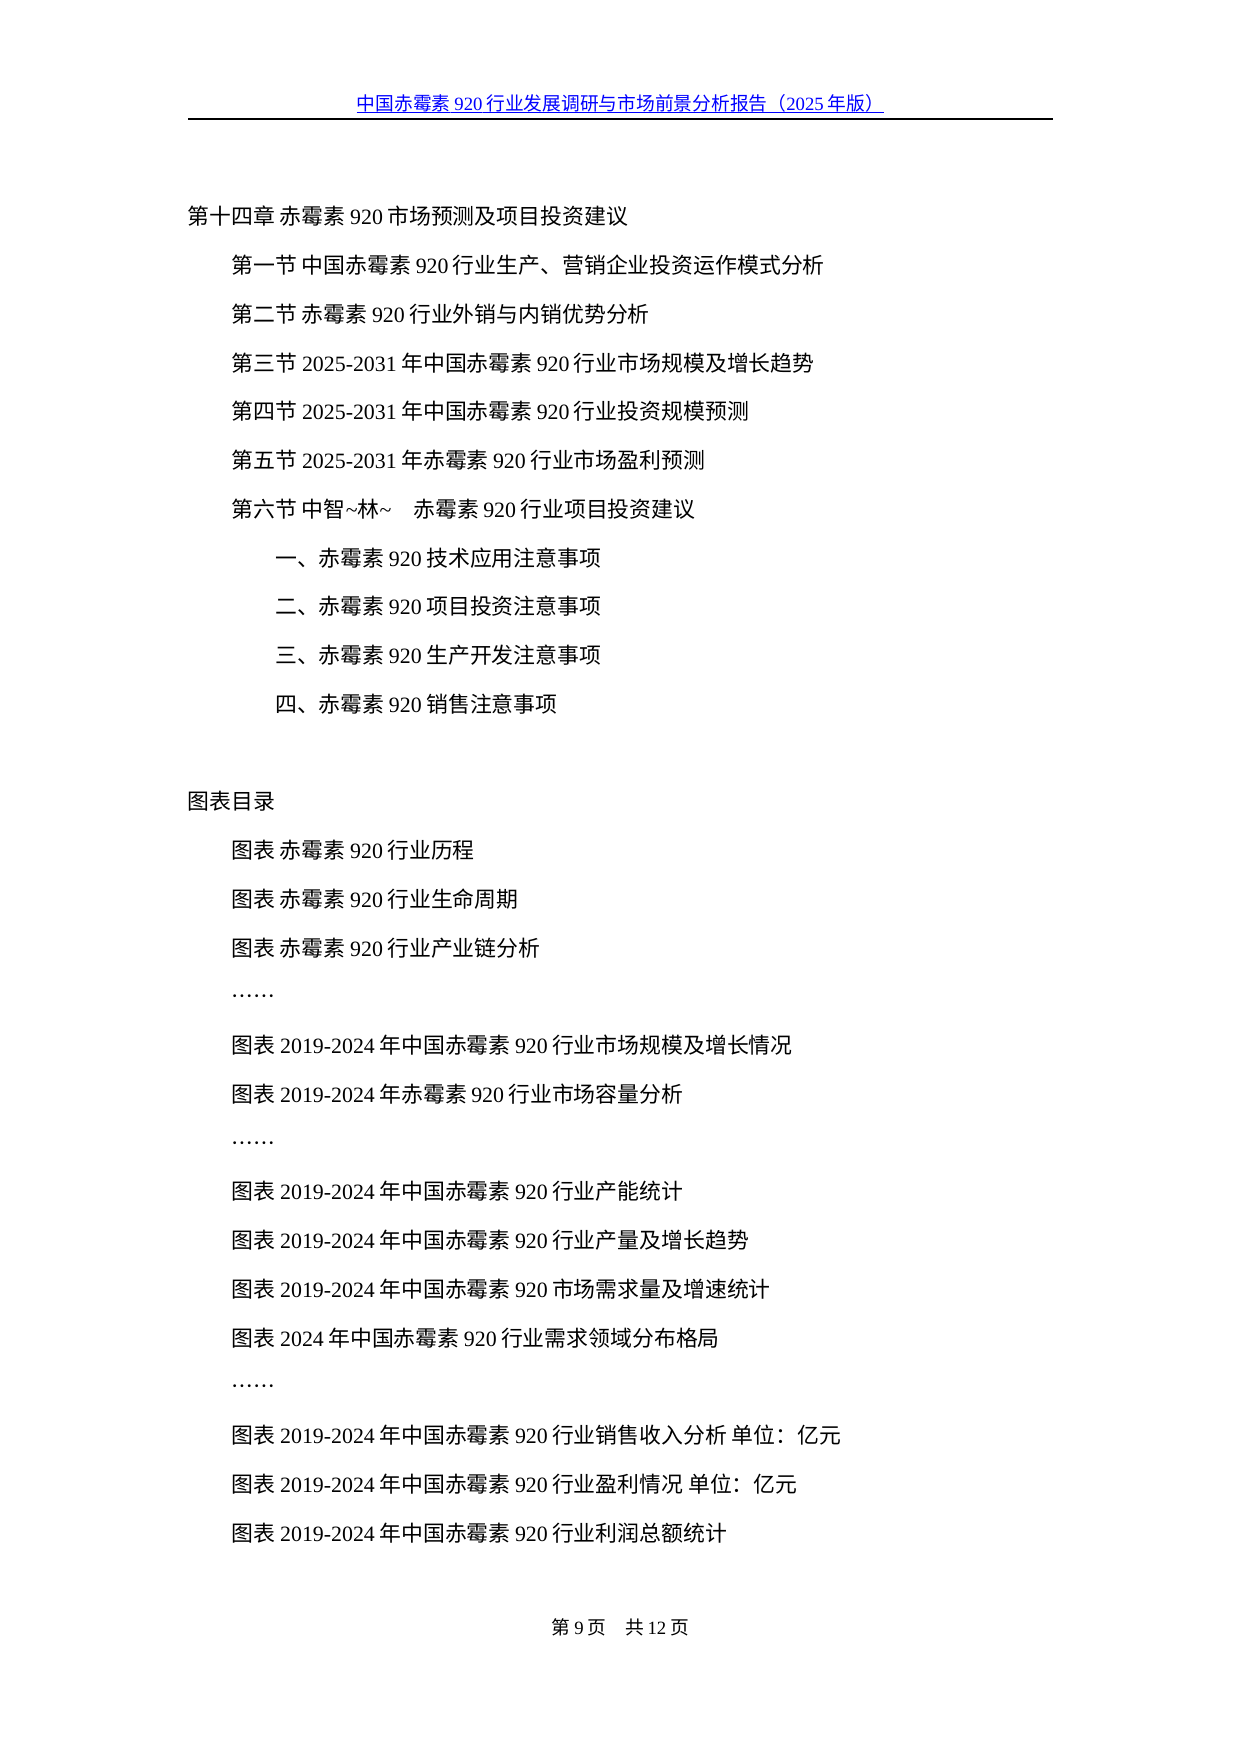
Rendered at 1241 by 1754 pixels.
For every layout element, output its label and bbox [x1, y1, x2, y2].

text [187, 150, 1053, 1548]
